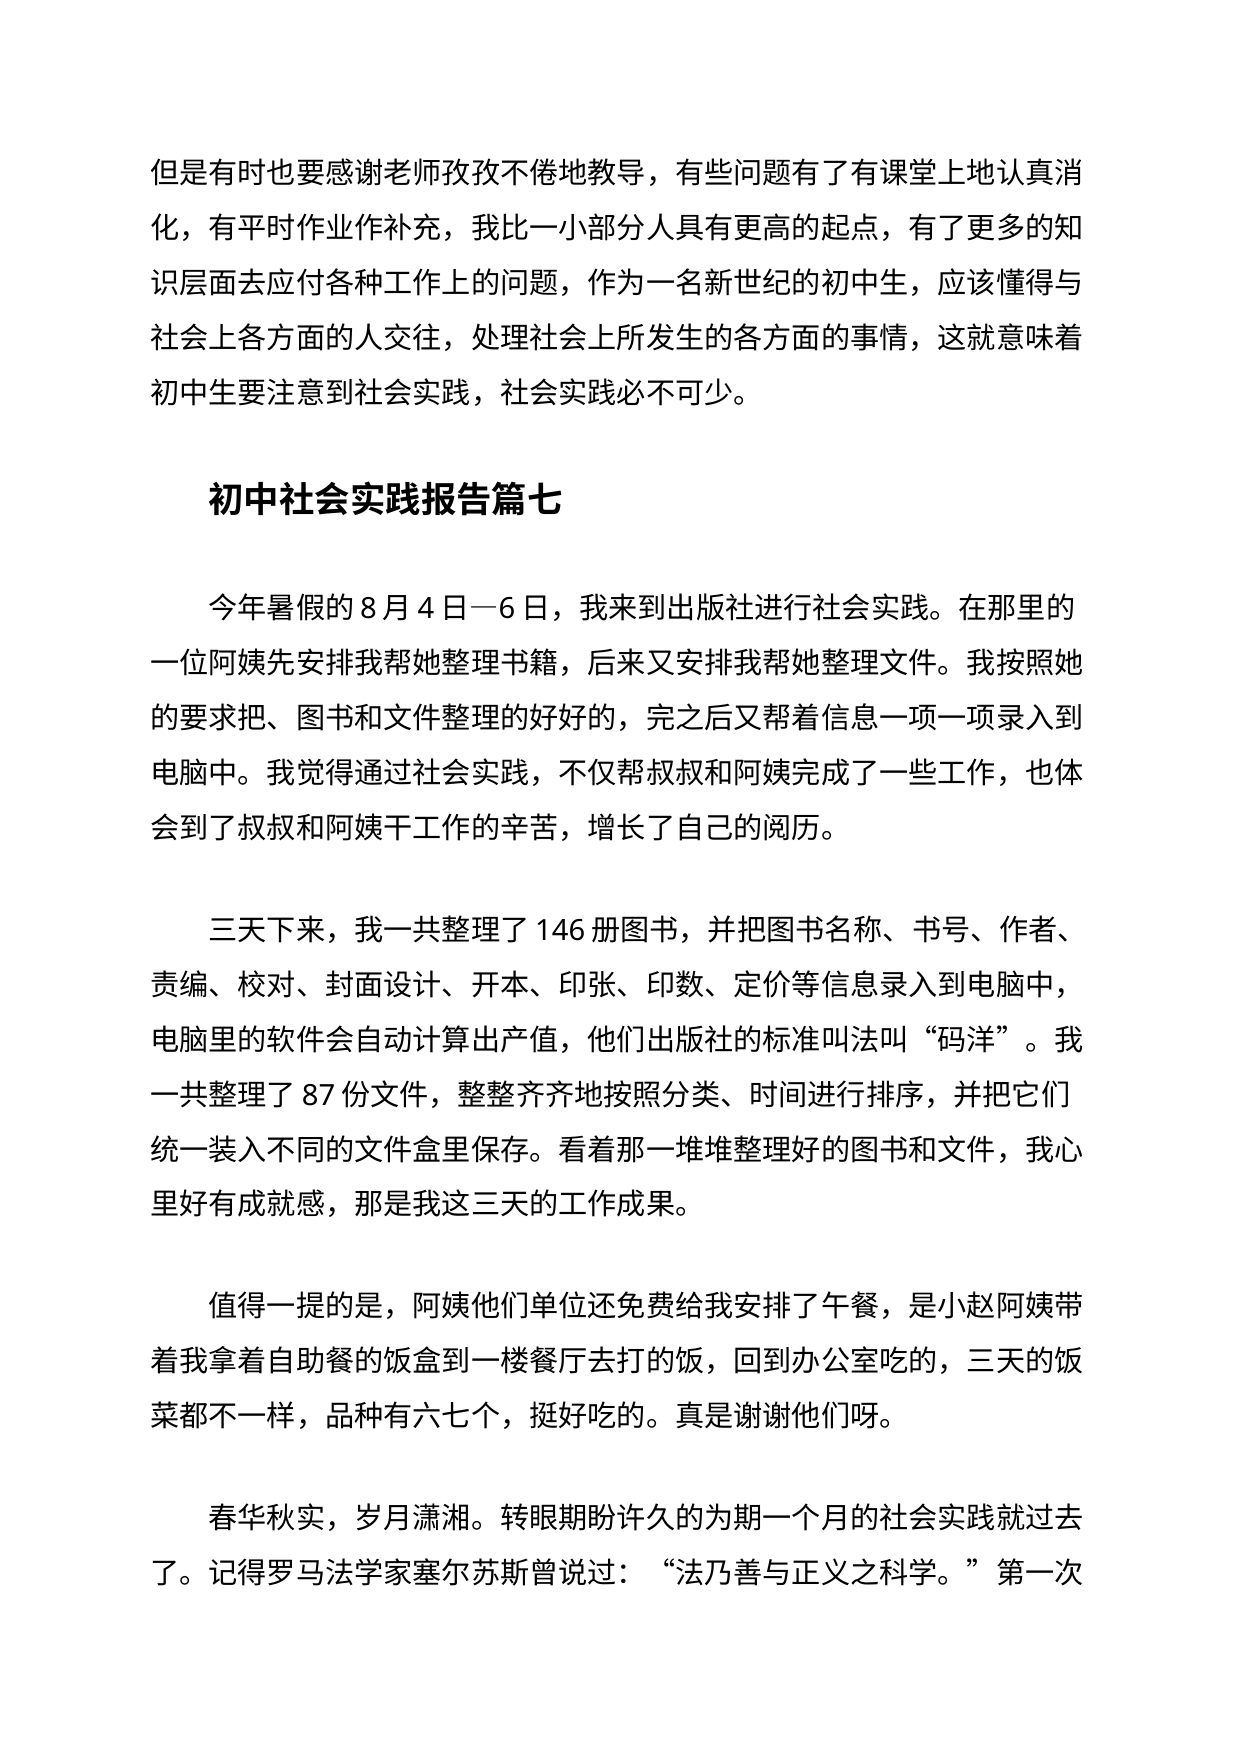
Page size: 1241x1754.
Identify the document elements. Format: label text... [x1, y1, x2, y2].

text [150, 1494, 1090, 1591]
text 今年暑假的8月4日—6日，我来到出版社进行社会实践。在那里的一位阿姨先安排我帮她整理书籍，后来又安排我帮她整理文件。我按照她的要求把、图书和文件整理的好好的，完之后又帮着信息一项一项录入到电脑中。我觉得通过社会实践，不仅帮叔叔和阿姨完成了一些工作，也体会到了叔叔和阿姨干工作的辛苦，增长了自己的阅历。 [150, 585, 1090, 847]
text 三天下来，我一共整理了146册图书，并把图书名称、书号、作者、责编、校对、封面设计、开本、印张、印数、定价等信息录入到电脑中，电脑里的软件会自动计算出产值，他们出版社的标准叫法叫“码洋”。我一共整理了87份文件，整整齐齐地按照分类、时间进行排序，并把它们统一装入不同的文件盒里保存。看着那一堆堆整理好的图书和文件，我心里好有成就感，那是我这三天的工作成果。 [150, 906, 1090, 1223]
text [150, 150, 1090, 412]
text 初中社会实践报告篇七 [150, 471, 1090, 523]
text 值得一提的是，阿姨他们单位还免费给我安排了午餐，是小赵阿姨带着我拿着自助餐的饭盒到一楼餐厅去打的饭，回到办公室吃的，三天的饭菜都不一样，品种有六七个，挺好吃的。真是谢谢他们呀。 [150, 1283, 1090, 1435]
